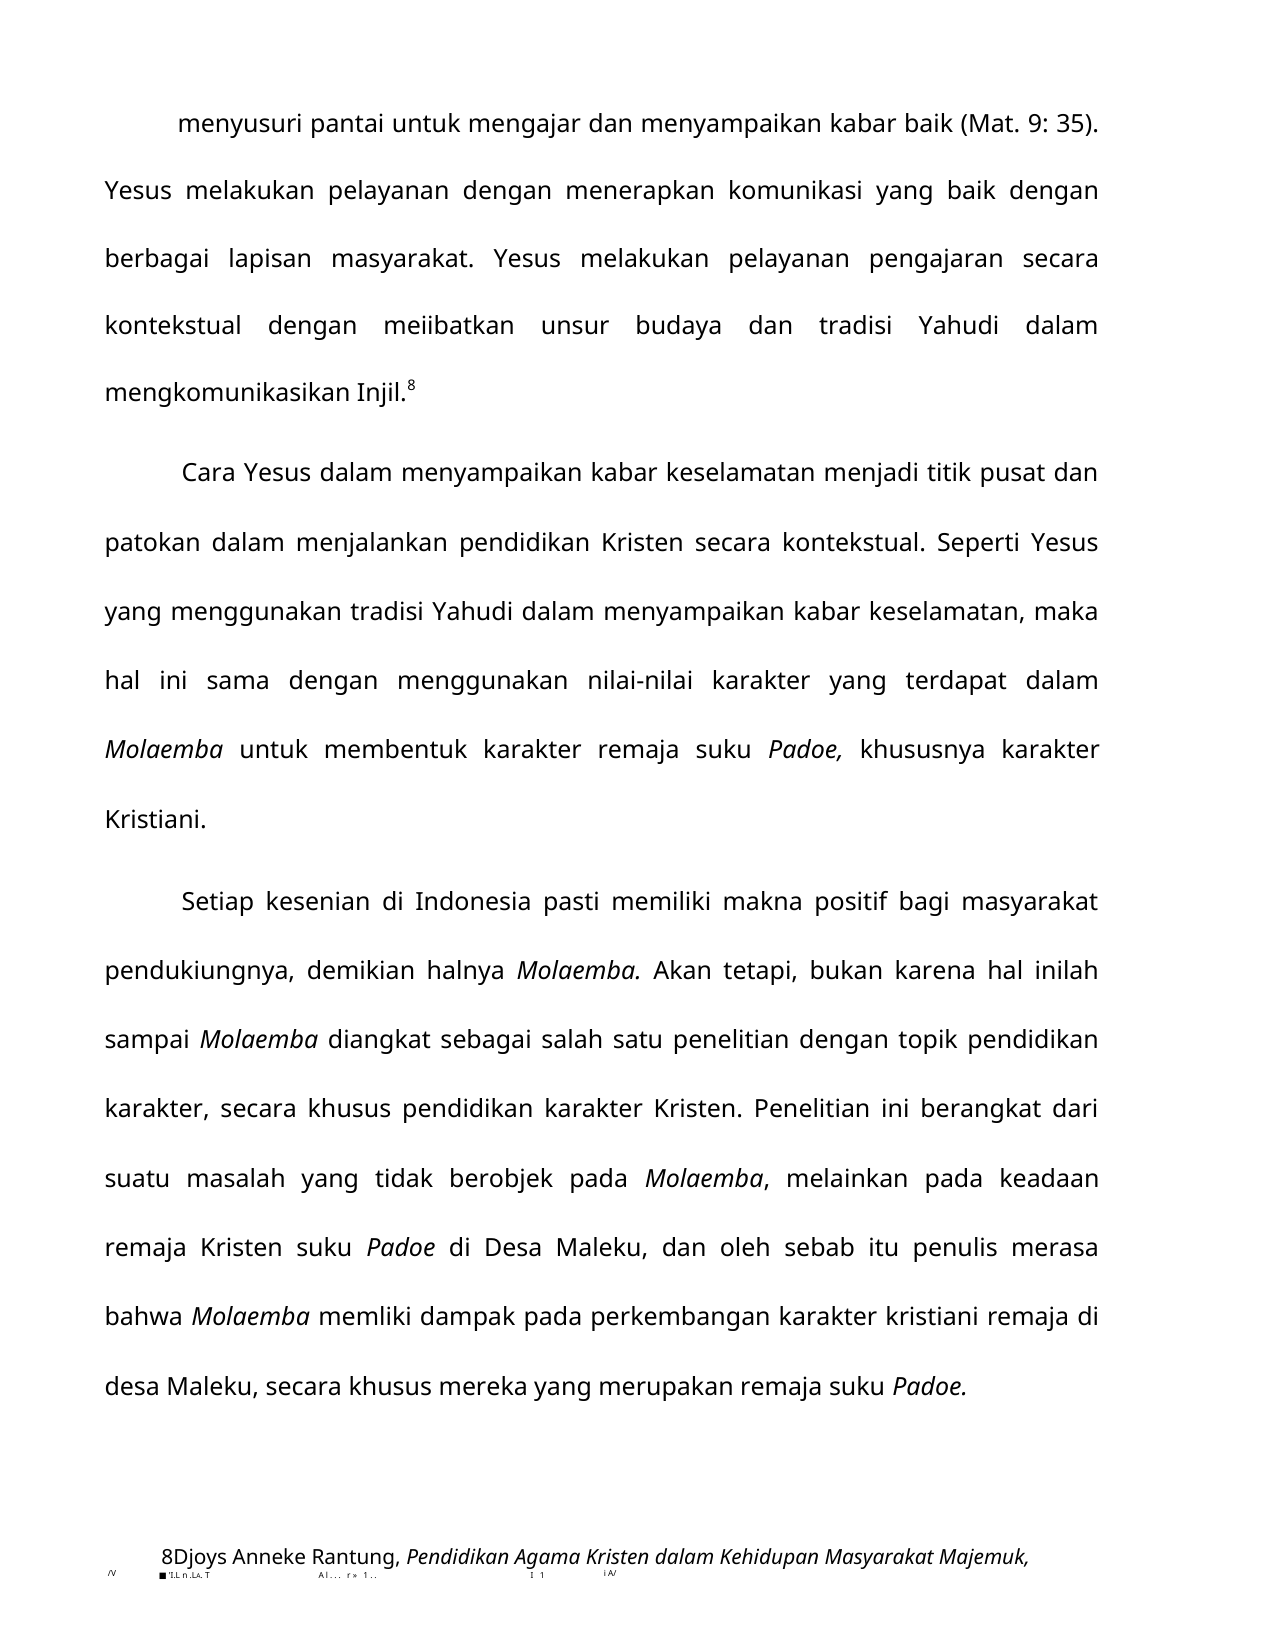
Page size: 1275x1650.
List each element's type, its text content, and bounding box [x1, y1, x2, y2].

text Setiap kesenian di Indonesia pasti memiliki makna positif bagi masyarakat pendukiungnya, demikian halnya Molaemba. Akan tetapi, bukan karena hal inilah sampai Molaemba diangkat sebagai salah satu penelitian dengan topik pendidikan karakter, secara khusus pendidikan karakter Kristen. Penelitian ini berangkat dari suatu masalah yang tidak berobjek pada Molaemba, melainkan pada keadaan remaja Kristen suku Padoe di Desa Maleku, dan oleh sebab itu penulis merasa bahwa Molaemba memliki dampak pada perkembangan karakter kristiani remaja di desa Maleku, secara khusus mereka yang merupakan remaja suku Padoe. [104, 854, 1100, 1409]
text menyusuri pantai untuk mengajar dan menyampaikan kabar baik (Mat. 9: 35). Yesus melakukan pelayanan dengan menerapkan komunikasi yang baik dengan berbagai lapisan masyarakat. Yesus melakukan pelayanan pengajaran secara kontekstual dengan meiibatkan unsur budaya dan tradisi Yahudi dalam mengkomunikasikan Injil. [104, 78, 1100, 415]
text Cara Yesus dalam menyampaikan kabar keselamatan menjadi titik pusat dan patokan dalam menjalankan pendidikan Kristen secara kontekstual. Seperti Yesus yang menggunakan tradisi Yahudi dalam menyampaikan kabar keselamatan, maka hal ini sama dengan menggunakan nilai-nilai karakter yang terdapat dalam Molaemba untuk membentuk karakter remaja suku Padoe, khususnya karakter Kristiani. [104, 426, 1100, 842]
